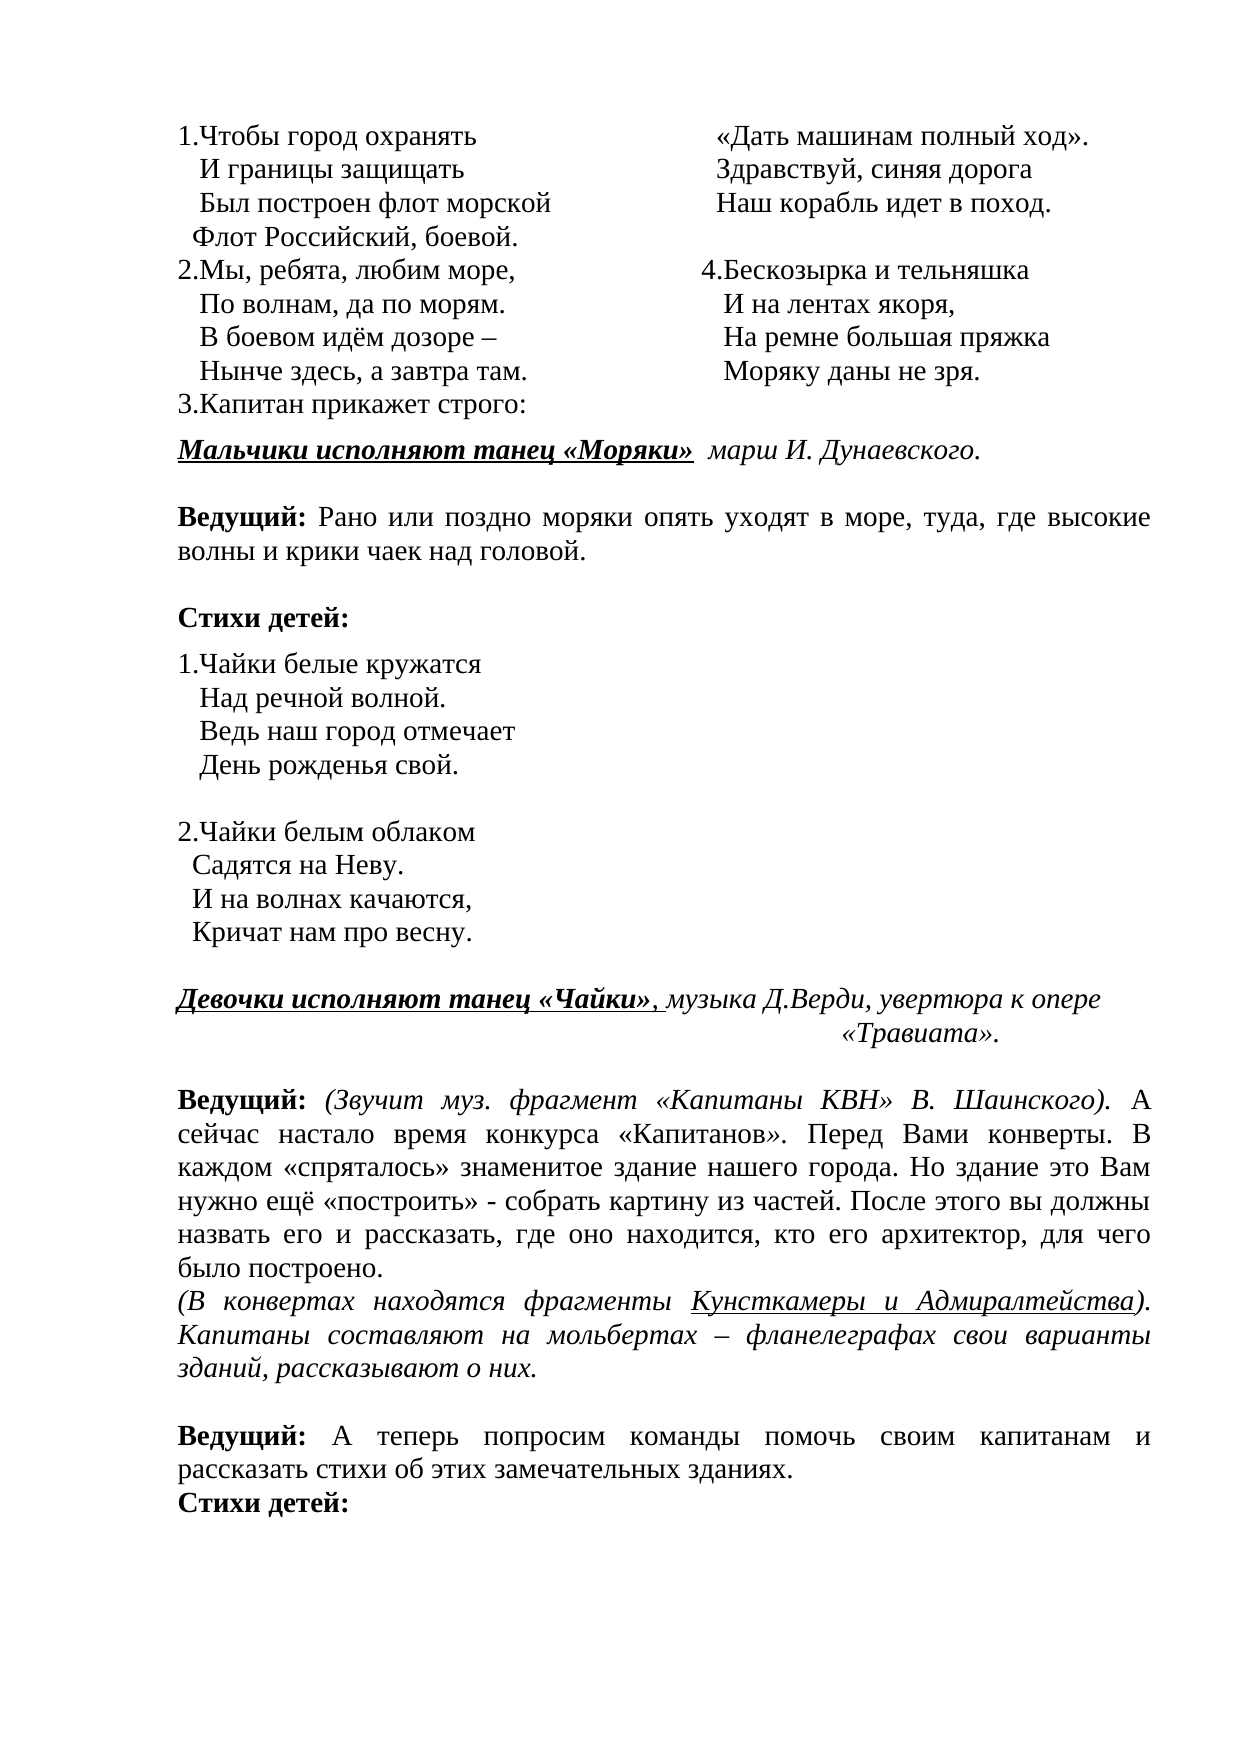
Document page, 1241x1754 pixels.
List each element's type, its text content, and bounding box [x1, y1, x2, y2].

text Ведущий: (Звучит муз. фрагмент «Капитаны КВН» В. Шаинского). А сейчас настало время конкурса «Капитанов». Перед Вами конверты. В каждом «спряталось» знаменитое здание нашего города. Но здание это Вам нужно ещё «построить» - собрать картину из частей. После этого вы должны назвать его и рассказать, где оно находится, кто его архитектор, для чего было построено. [177, 1082, 1152, 1283]
text «Дать машинам полный ход». [701, 118, 1152, 152]
text Стихи детей: [177, 600, 1152, 634]
text Моряку даны не зря. [701, 353, 1152, 386]
text Стихи детей: [177, 1485, 1152, 1518]
text 1.Чтобы город охранять И границы защищать [177, 118, 627, 185]
text Наш корабль идет в поход. [701, 185, 1152, 219]
text И на волнах качаются, [177, 881, 1152, 914]
text Мальчики исполняют танец «Моряки» марш И. Дунаевского. [177, 432, 1152, 466]
text И на лентах якоря, [701, 286, 1152, 319]
text День рожденья свой. [177, 747, 1152, 780]
text 2.Чайки белым облаком [177, 814, 1152, 847]
text Флот Российский, боевой. [177, 219, 627, 252]
text 2.Мы, ребята, любим море, По волнам, да по морям. [177, 252, 627, 319]
text Девочки исполняют танец «Чайки», музыка Д.Верди, увертюра к опере «Травиата». [177, 982, 1152, 1049]
text Ведущий: А теперь попросим команды помочь своим капитанам и рассказать стихи об этих замечательных зданиях. [177, 1418, 1152, 1485]
text (В конвертах находятся фрагменты Кунсткамеры и Адмиралтейства). Капитаны составляют на мольбертах – фланелеграфах свои варианты зданий, рассказывают о них. [177, 1283, 1152, 1384]
text Над речной волной. [177, 680, 1152, 713]
text Кричат нам про весну. [177, 914, 1152, 948]
text В боевом идём дозоре – [177, 319, 627, 353]
text 4.Бескозырка и тельняшка [701, 252, 1152, 286]
text Здравствуй, синяя дорога [701, 152, 1152, 185]
text Нынче здесь, а завтра там. [177, 353, 627, 386]
text Ведущий: Рано или поздно моряки опять уходят в море, туда, где высокие волны и крики чаек над головой. [177, 499, 1152, 567]
text Был построен флот морской [177, 185, 627, 219]
text Садятся на Неву. [177, 847, 1152, 881]
text 3.Капитан прикажет строго: [177, 386, 627, 420]
text На ремне большая пряжка [701, 319, 1152, 353]
text Ведь наш город отмечает [177, 713, 1152, 747]
text 1.Чайки белые кружатся [177, 646, 1152, 680]
